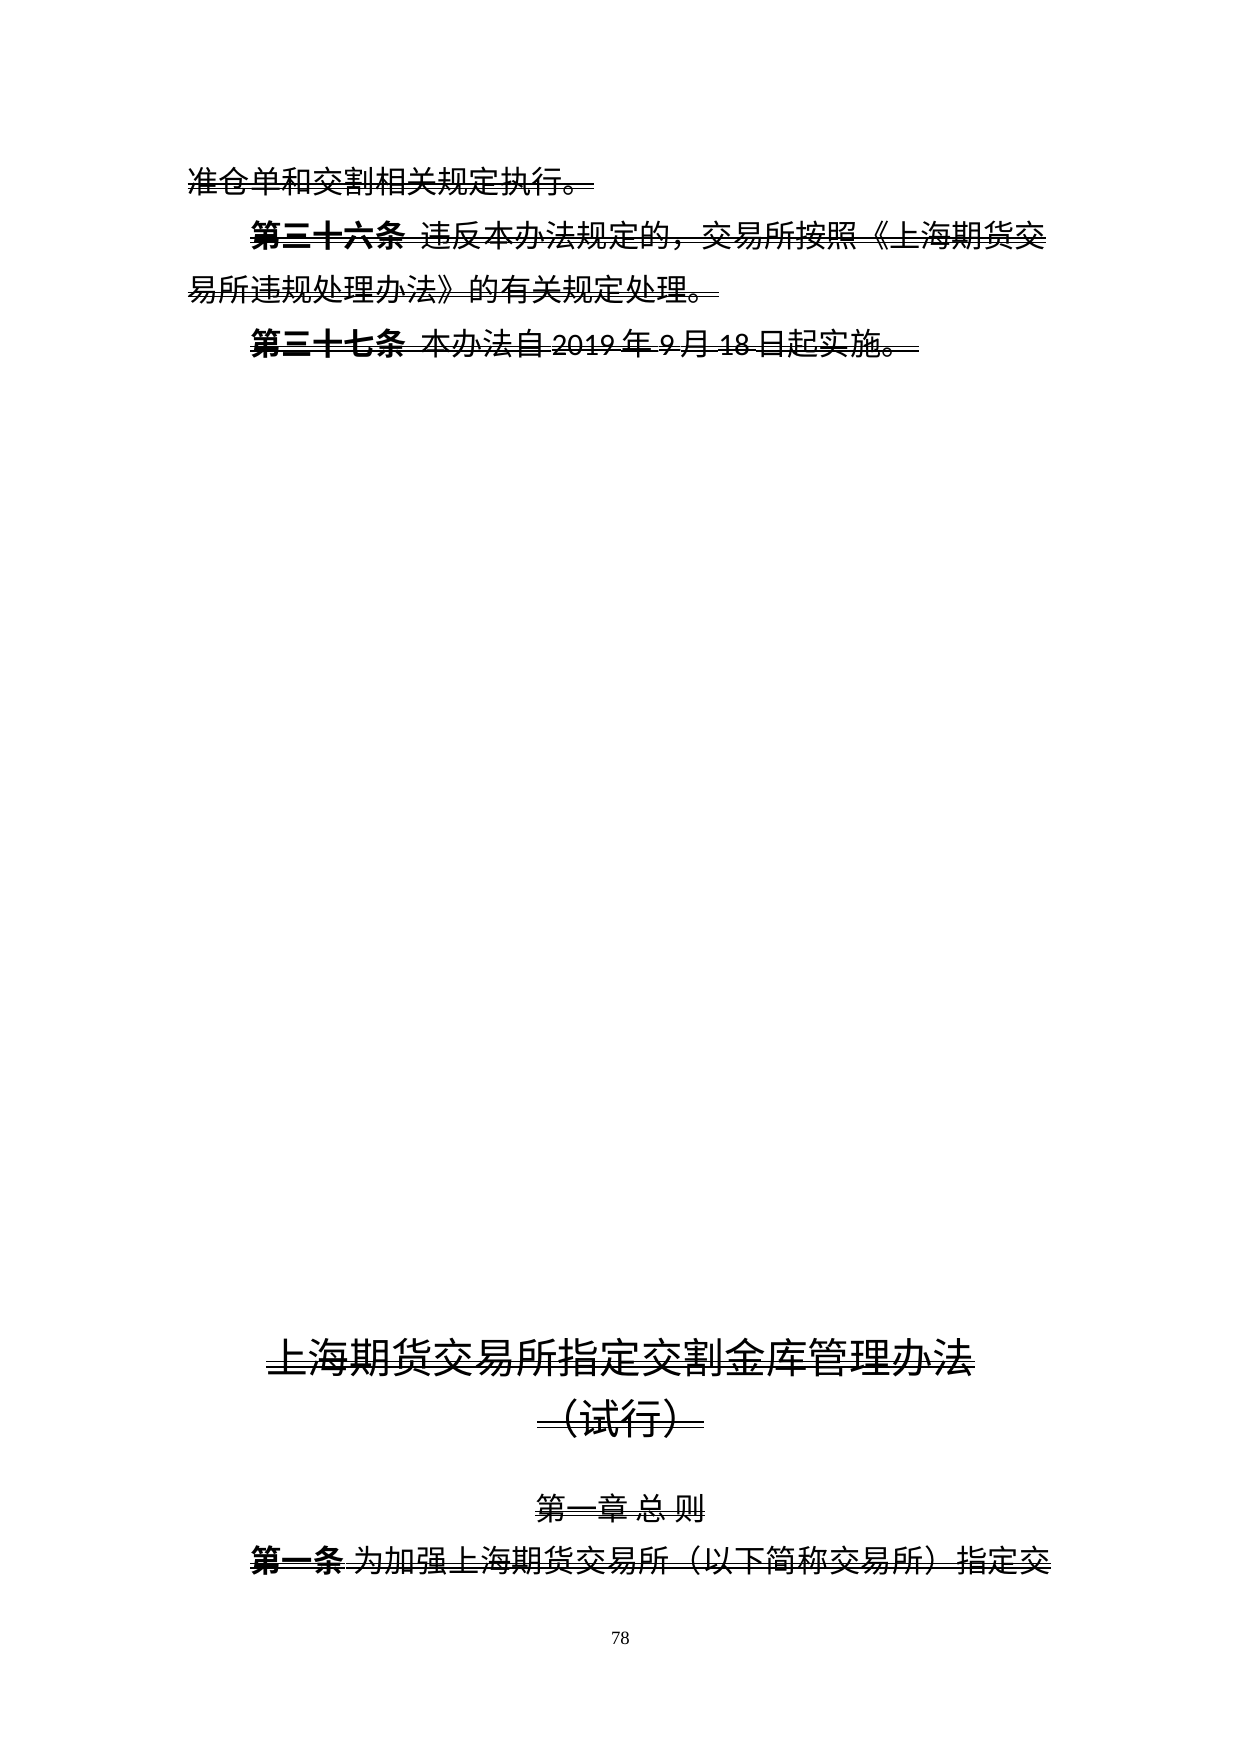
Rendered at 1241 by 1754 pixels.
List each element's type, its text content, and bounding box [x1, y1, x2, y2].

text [187, 150, 1053, 204]
text 第三十六条 违反本办法规定的，交易所按照《上海期货交易所违规处理办法》的有关规定处理。 [187, 204, 1053, 312]
text （试行） [187, 1386, 1053, 1446]
text 第一章 总 则 [187, 1484, 1053, 1529]
text 第三十七条 本办法自2019年9月18日起实施。 [187, 312, 1053, 367]
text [187, 1529, 1053, 1584]
text 上海期货交易所指定交割金库管理办法 [187, 1326, 1053, 1386]
